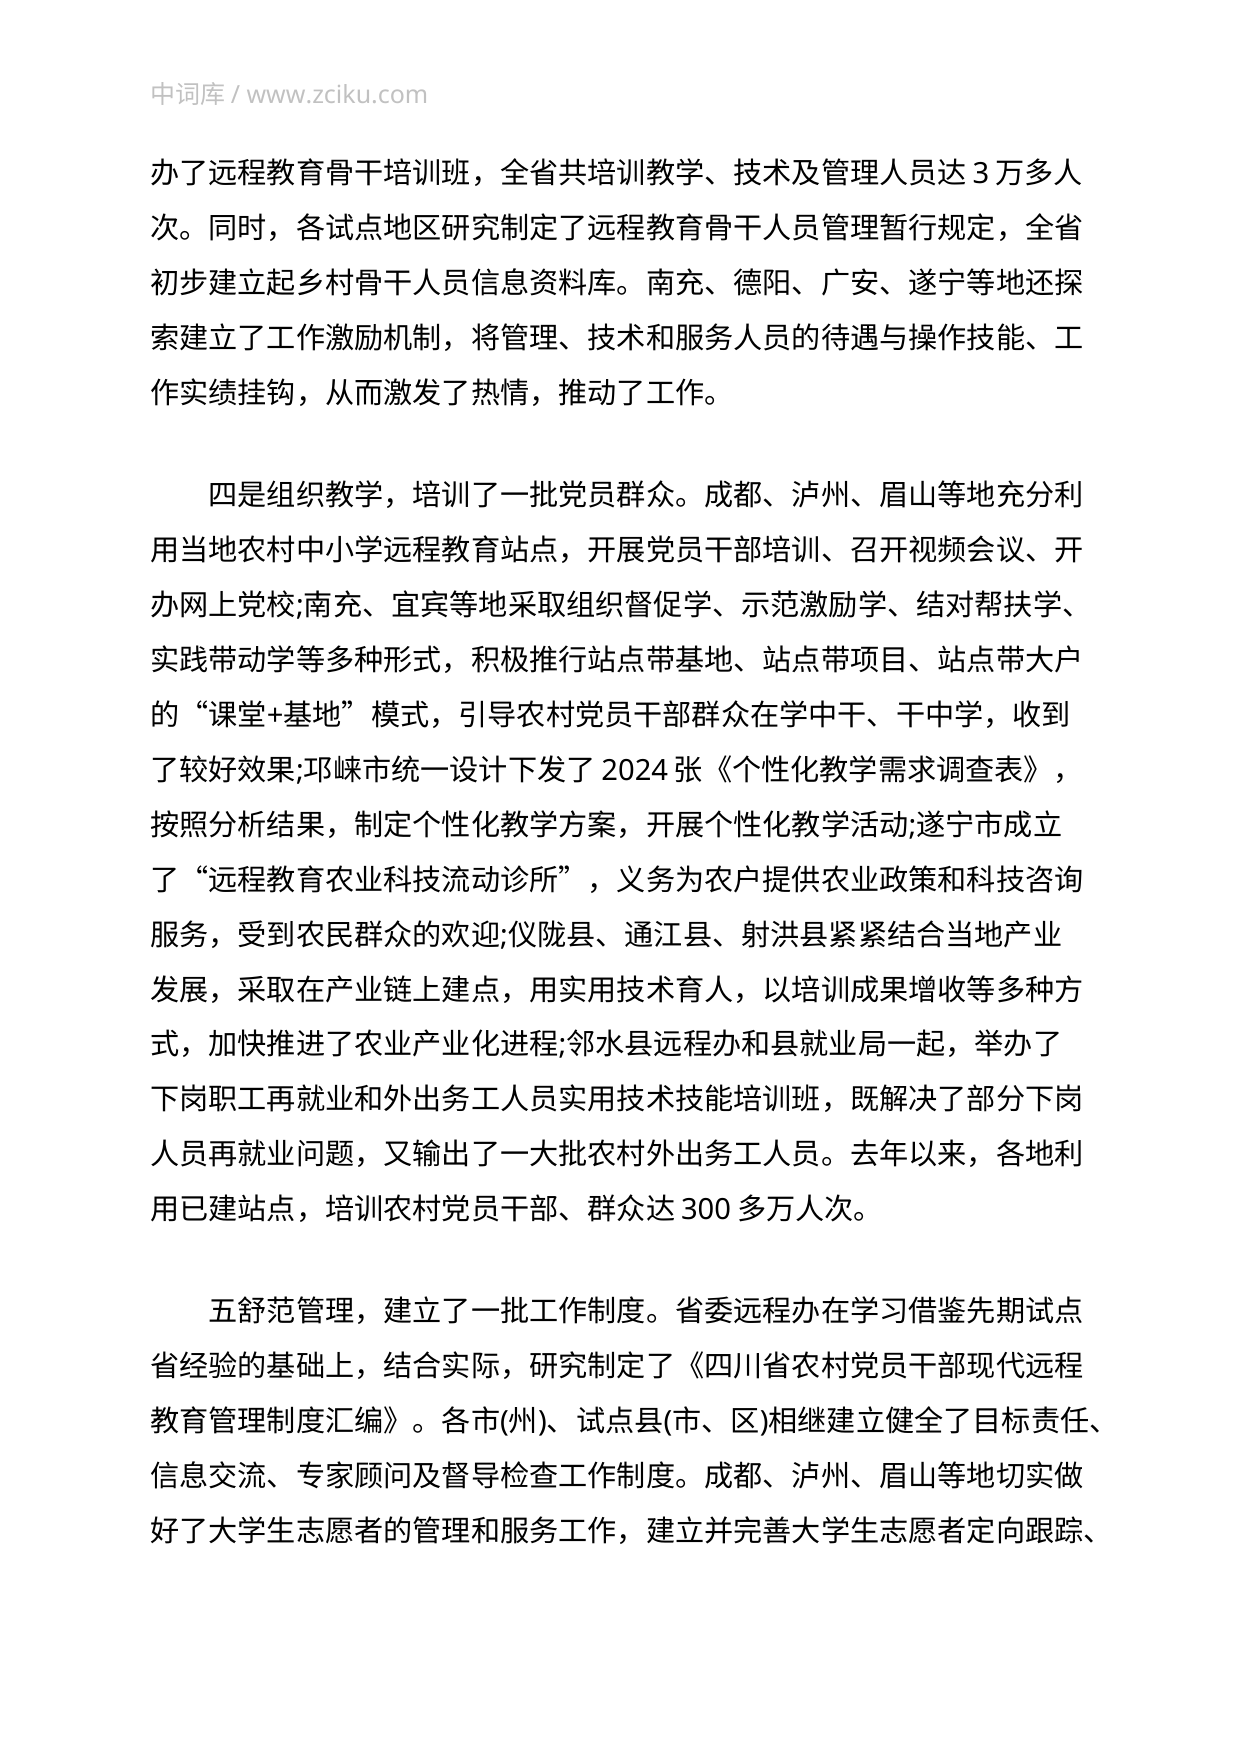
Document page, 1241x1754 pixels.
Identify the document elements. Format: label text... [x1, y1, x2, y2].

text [150, 150, 1090, 412]
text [150, 1288, 1090, 1550]
text 四是组织教学，培训了一批党员群众。成都、泸州、眉山等地充分利用当地农村中小学远程教育站点，开展党员干部培训、召开视频会议、开办网上党校;南充、宜宾等地采取组织督促学、示范激励学、结对帮扶学、实践带动学等多种形式，积极推行站点带基地、站点带项目、站点带大户的“课堂+基地”模式，引导农村党员干部群众在学中干、干中学，收到了较好效果;邛崃市统一设计下发了2024张《个性化教学需求调查表》，按照分析结果，制定个性化教学方案，开展个性化教学活动;遂宁市成立了“远程教育农业科技流动诊所”，义务为农户提供农业政策和科技咨询服务，受到农民群众的欢迎;仪陇县、通江县、射洪县紧紧结合当地产业发展，采取在产业链上建点，用实用技术育人，以培训成果增收等多种方式，加快推进了农业产业化进程;邻水县远程办和县就业局一起，举办了下岗职工再就业和外出务工人员实用技术技能培训班，既解决了部分下岗人员再就业问题，又输出了一大批农村外出务工人员。去年以来，各地利用已建站点，培训农村党员干部、群众达300多万人次。 [150, 471, 1090, 1228]
